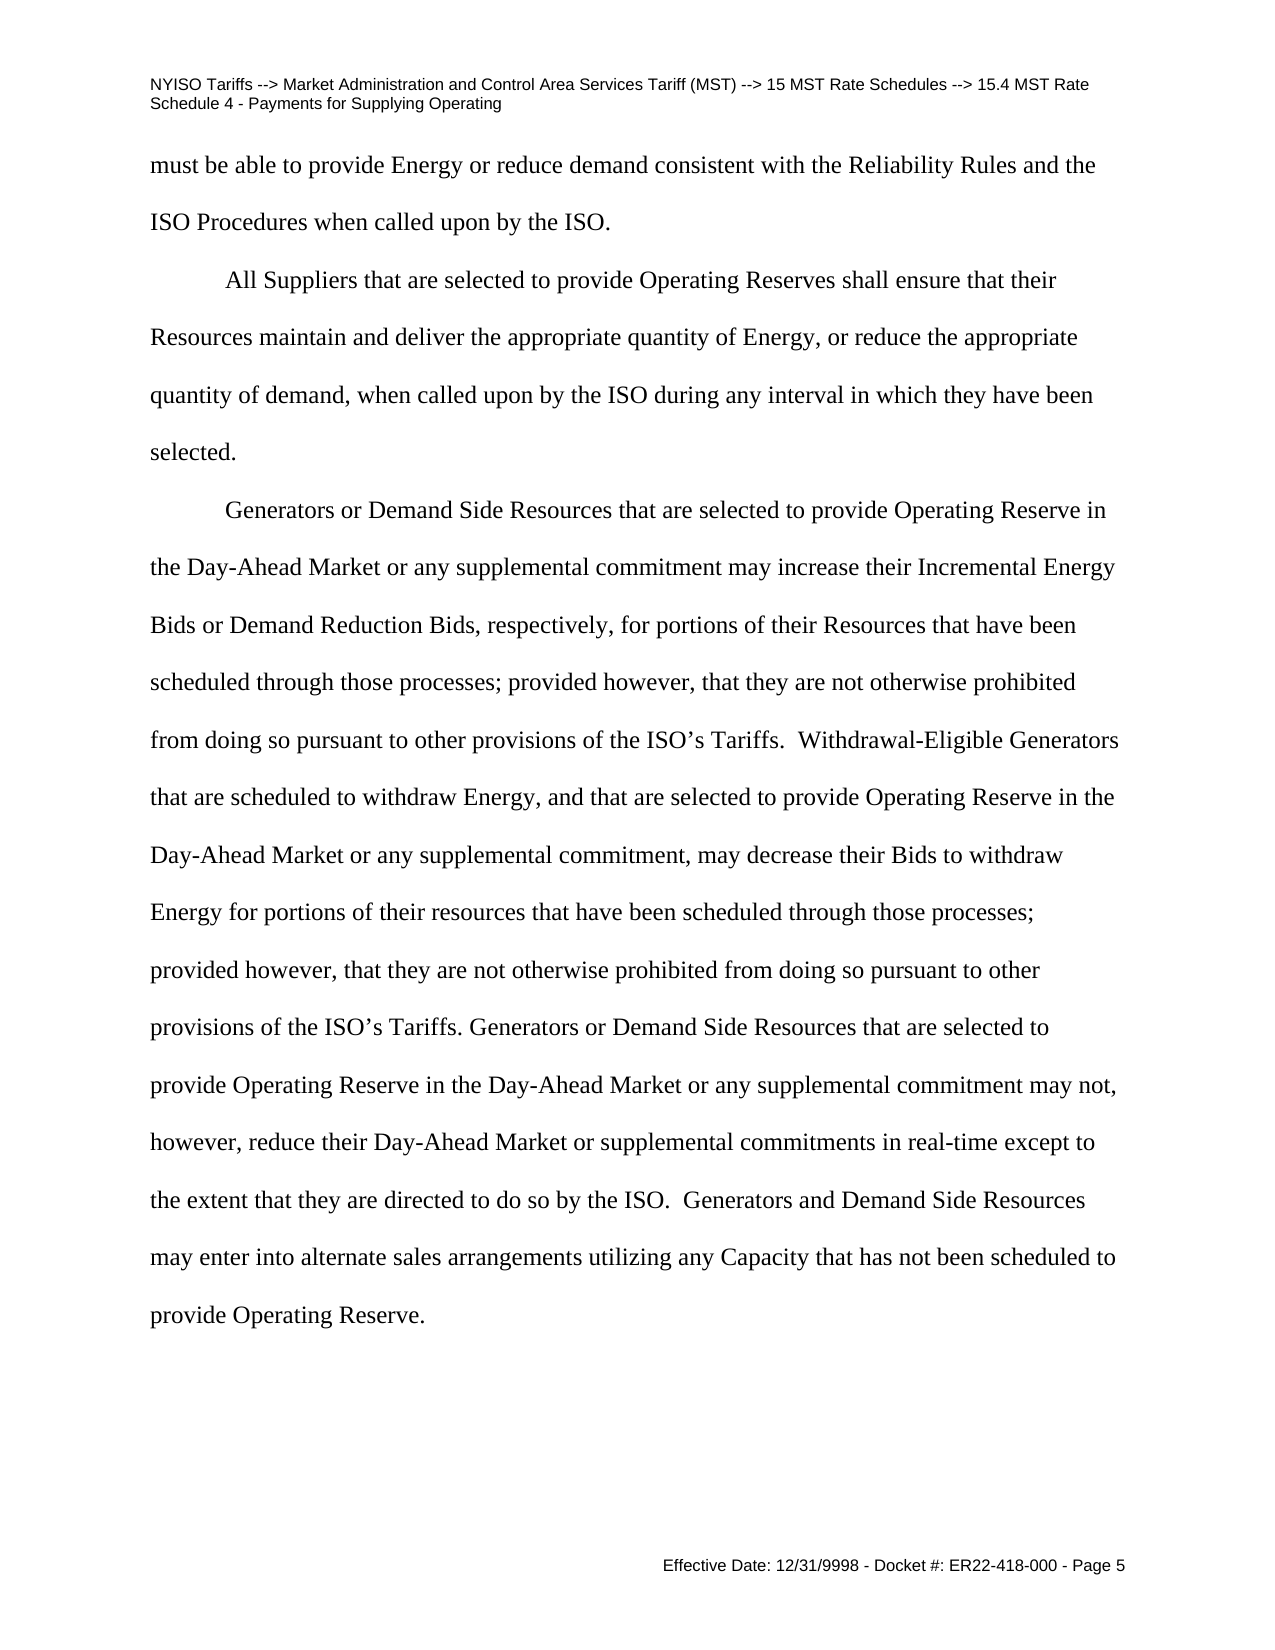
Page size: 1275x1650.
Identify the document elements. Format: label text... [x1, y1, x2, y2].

text All Suppliers that are selected to provide Operating Reserves shall ensure that their Resources maintain and deliver the appropriate quantity of Energy, or reduce the appropriate quantity of demand, when called upon by the ISO during any interval in which they have been selected. [150, 265, 1125, 466]
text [150, 150, 1125, 236]
text Generators or Demand Side Resources that are selected to provide Operating Reserve in the Day-Ahead Market or any supplemental commitment may increase their Incremental Energy Bids or Demand Reduction Bids, respectively, for portions of their Resources that have been scheduled through those processes; provided however, that they are not otherwise prohibited from doing so pursuant to other provisions of the ISO’s Tariffs. Withdrawal-Eligible Generators that are scheduled to withdraw Energy, and that are selected to provide Operating Reserve in the Day-Ahead Market or any supplemental commitment, may decrease their Bids to withdraw Energy for portions of their resources that have been scheduled through those processes; provided however, that they are not otherwise prohibited from doing so pursuant to other provisions of the ISO’s Tariffs. Generators or Demand Side Resources that are selected to provide Operating Reserve in the Day-Ahead Market or any supplemental commitment may not, however, reduce their Day-Ahead Market or supplemental commitments in real-time except to the extent that they are directed to do so by the ISO. Generators and Demand Side Resources may enter into alternate sales arrangements utilizing any Capacity that has not been scheduled to provide Operating Reserve. [150, 495, 1125, 1329]
